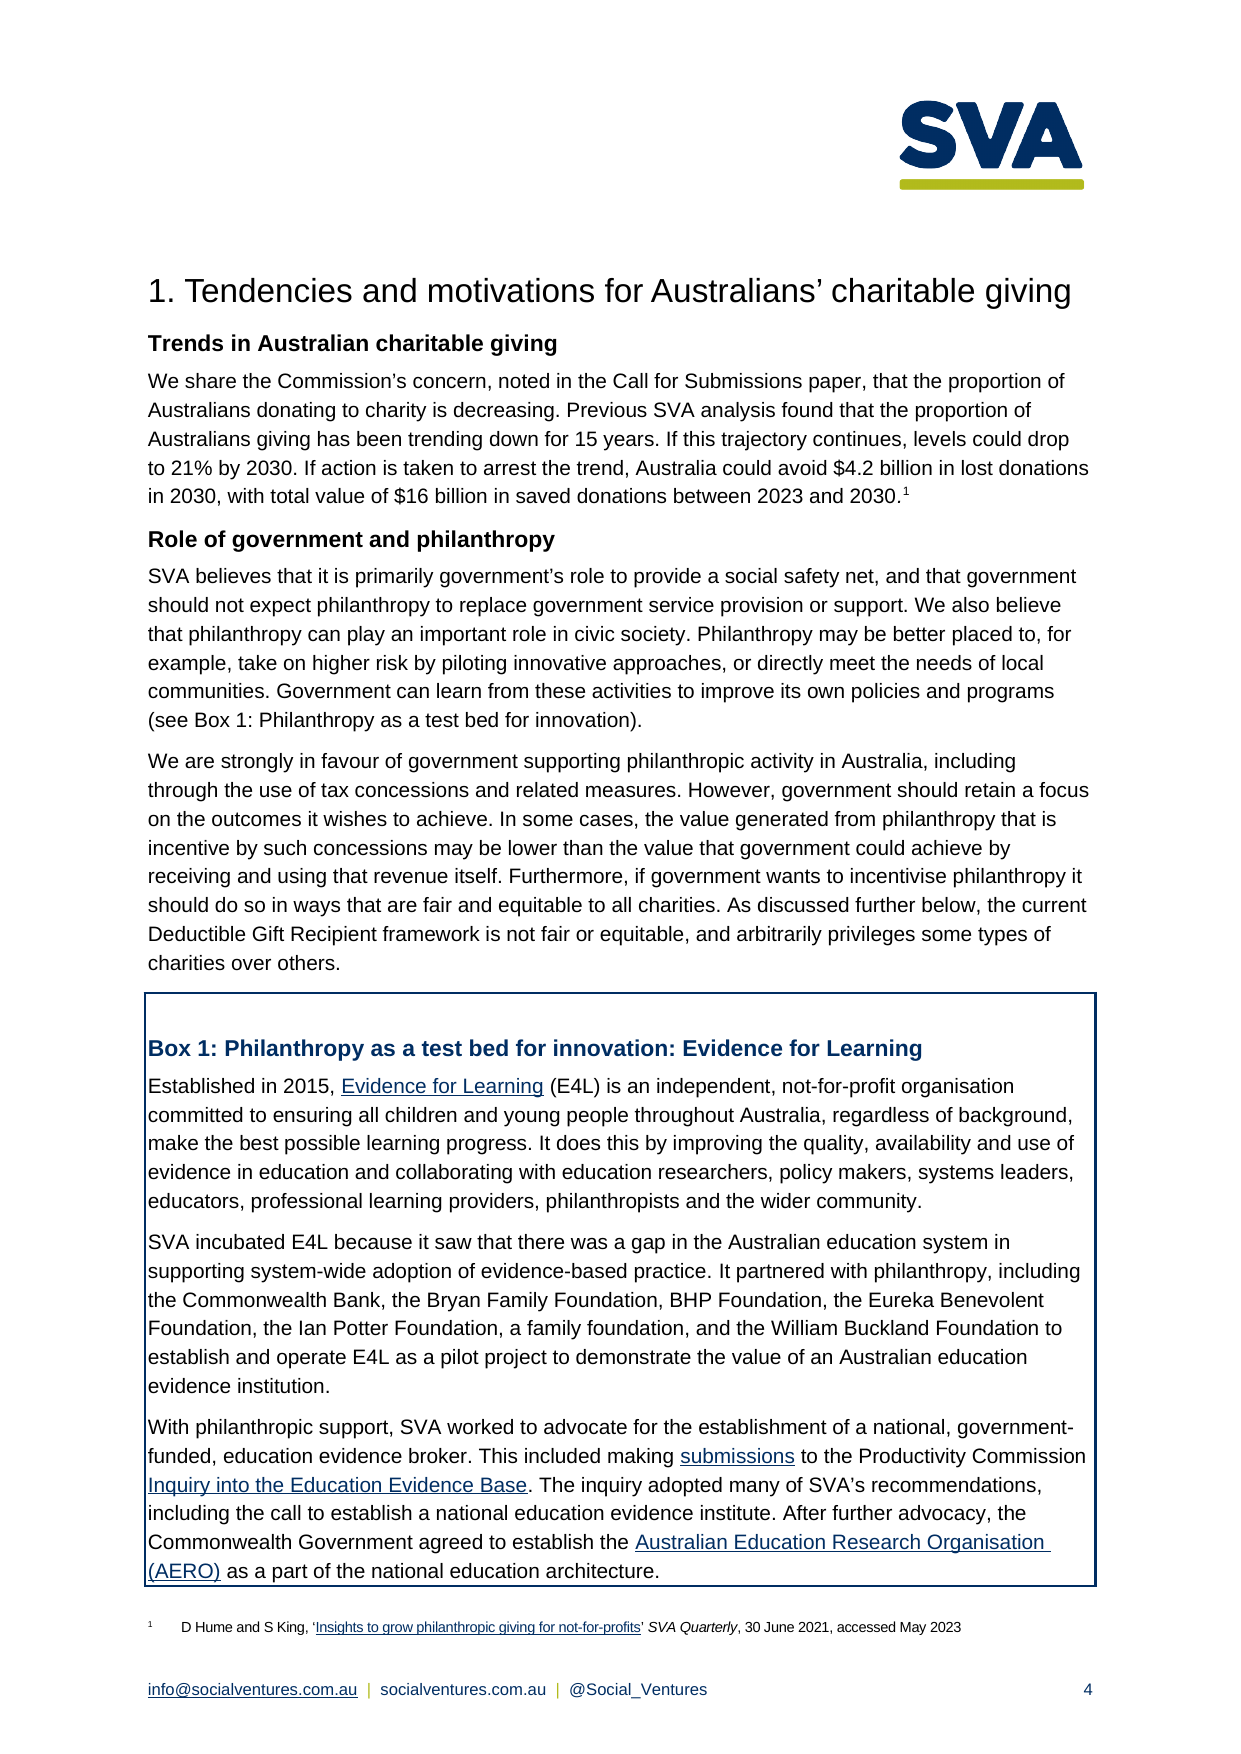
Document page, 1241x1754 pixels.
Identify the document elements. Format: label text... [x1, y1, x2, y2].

text With philanthropic support, SVA worked to advocate for the establishment of a national, government-funded, education evidence broker. This included making submissions to the Productivity Commission Inquiry into the Education Evidence Base. The inquiry adopted many of SVA’s recommendations, including the call to establish a national education evidence institute. After further advocacy, the Commonwealth Government agreed to establish the Australian Education Research Organisation (AERO) as a part of the national education architecture. [146, 1411, 1094, 1585]
text SVA incubated E4L because it saw that there was a gap in the Australian education system in supporting system-wide adoption of evidence-based practice. It partnered with philanthropy, including the Commonwealth Bank, the Bryan Family Foundation, BHP Foundation, the Eureka Benevolent Foundation, the Ian Potter Foundation, a family foundation, and the William Buckland Foundation to establish and operate E4L as a pilot project to demonstrate the value of an Australian education evidence institution. [146, 1226, 1094, 1398]
subtitle Trends in Australian charitable giving [148, 330, 1092, 357]
subtitle 1. Tendencies and motivations for Australians’ charitable giving [148, 271, 1092, 309]
text Box 1: Philanthropy as a test bed for innovation: Evidence for Learning [146, 1031, 1094, 1061]
text We share the Commission’s concern, noted in the Call for Submissions paper, that the proportion of Australians donating to charity is decreasing. Previous SVA analysis found that the proportion of Australians giving has been trending down for 15 years. If this trajectory continues, levels could drop to 21% by 2030. If action is taken to arrest the trend, Australia could avoid $4.2 billion in lost donations in 2030, with total value of $16 billion in saved donations between 2023 and 2030. [148, 369, 1092, 508]
subtitle Role of government and philanthropy [148, 526, 1092, 552]
picture [887, 88, 1093, 202]
text Established in 2015, Evidence for Learning (E4L) is an independent, not-for-profit organisation committed to ensuring all children and young people throughout Australia, regardless of background, make the best possible learning progress. It does this by improving the quality, availability and use of evidence in education and collaborating with education researchers, policy makers, systems leaders, educators, professional learning providers, philanthropists and the wider community. [146, 1069, 1094, 1213]
text We are strongly in favour of government supporting philanthropic activity in Australia, including through the use of tax concessions and related measures. However, government should retain a focus on the outcomes it wishes to achieve. In some cases, the value generated from philanthropy that is incentive by such concessions may be lower than the value that government could achieve by receiving and using that revenue itself. Furthermore, if government wants to incentivise philanthropy it should do so in ways that are fair and equitable to all charities. As discussed further below, the current Deductible Gift Recipient framework is not fair or equitable, and arbitrarily privileges some types of charities over others. [148, 749, 1092, 974]
text SVA believes that it is primarily government’s role to provide a social safety net, and that government should not expect philanthropy to replace government service provision or support. We also believe that philanthropy can play an important role in civic society. Philanthropy may be better placed to, for example, take on higher risk by piloting innovative approaches, or directly meet the needs of local communities. Government can learn from these activities to improve its own policies and programs (see Box 1: Philanthropy as a test bed for innovation). [148, 564, 1092, 732]
